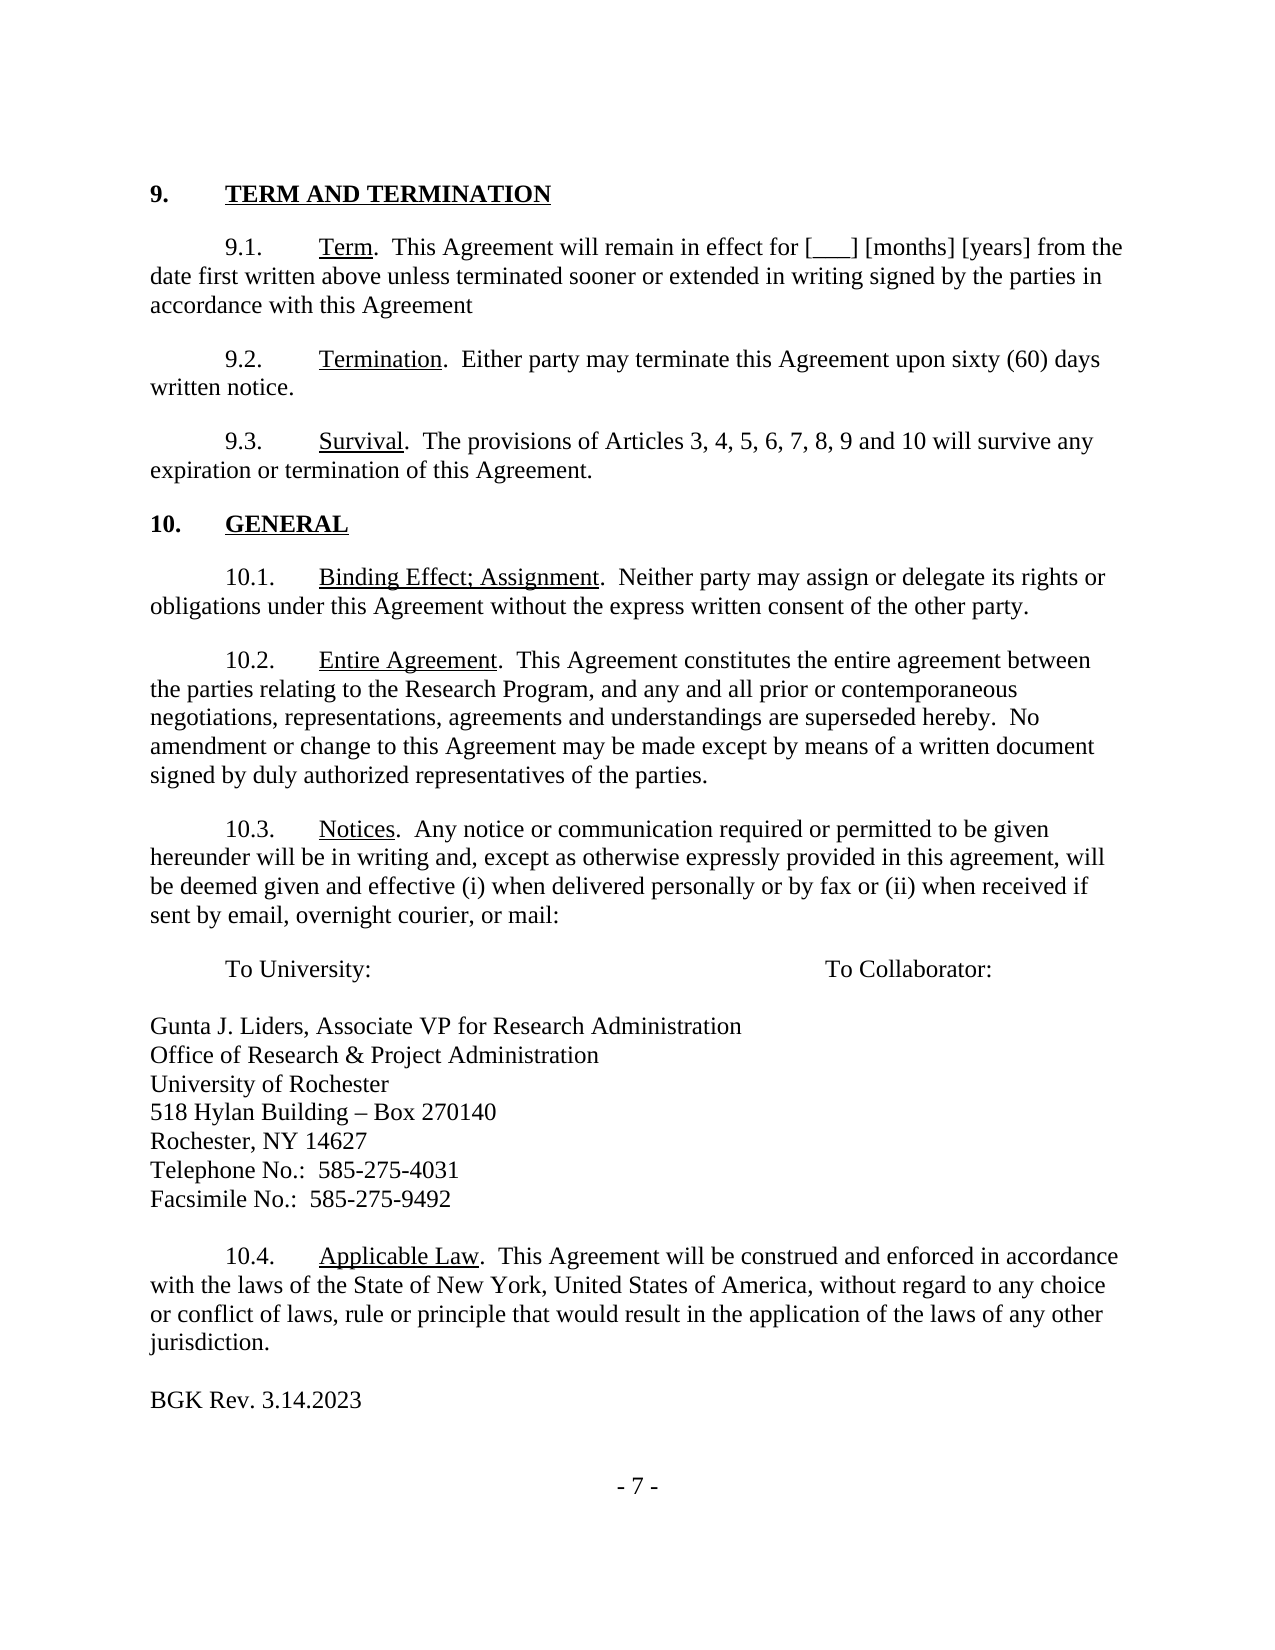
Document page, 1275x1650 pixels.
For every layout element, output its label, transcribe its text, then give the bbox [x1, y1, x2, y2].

text Facsimile No.: 585-275-9492 [150, 1184, 1125, 1212]
subtitle TERM AND TERMINATION [150, 179, 1125, 207]
subtitle Term. This Agreement will remain in effect for [___] [months] [years] from the date first written above unless terminated sooner or extended in writing signed by the parties in accordance with this Agreement [150, 232, 1125, 319]
subtitle Survival. The provisions of Articles 3, 4, 5, 6, 7, 8, 9 and 10 will survive any expiration or termination of this Agreement. [150, 426, 1125, 484]
subtitle Termination. Either party may terminate this Agreement upon sixty (60) days written notice. [150, 344, 1125, 401]
text Rochester, NY 14627 [150, 1126, 1125, 1155]
subtitle Entire Agreement. This Agreement constitutes the entire agreement between the parties relating to the Research Program, and any and all prior or contemporaneous negotiations, representations, agreements and understandings are superseded hereby. No amendment or change to this Agreement may be made except by means of a written document signed by duly authorized representatives of the parties. [150, 645, 1125, 789]
text Telephone No.: 585-275-4031 [150, 1155, 1125, 1184]
text University of Rochester [150, 1069, 1125, 1097]
subtitle GENERAL [150, 509, 1125, 537]
subtitle Binding Effect; Assignment. Neither party may assign or delegate its rights or obligations under this Agreement without the express written consent of the other party. [150, 562, 1125, 620]
text Office of Research & Project Administration [150, 1040, 1125, 1069]
text To University: To Collaborator: [150, 954, 1125, 982]
subtitle Notices. Any notice or communication required or permitted to be given hereunder will be in writing and, except as otherwise expressly provided in this agreement, will be deemed given and effective (i) when delivered personally or by fax or (ii) when received if sent by email, overnight courier, or mail: [150, 814, 1125, 929]
text 518 Hylan Building – Box 270140 [150, 1097, 1125, 1126]
text Gunta J. Liders, Associate VP for Research Administration [150, 1011, 1125, 1040]
subtitle Applicable Law. This Agreement will be construed and enforced in accordance with the laws of the State of New York, United States of America, without regard to any choice or conflict of laws, rule or principle that would result in the application of the laws of any other jurisdiction. [150, 1241, 1125, 1356]
